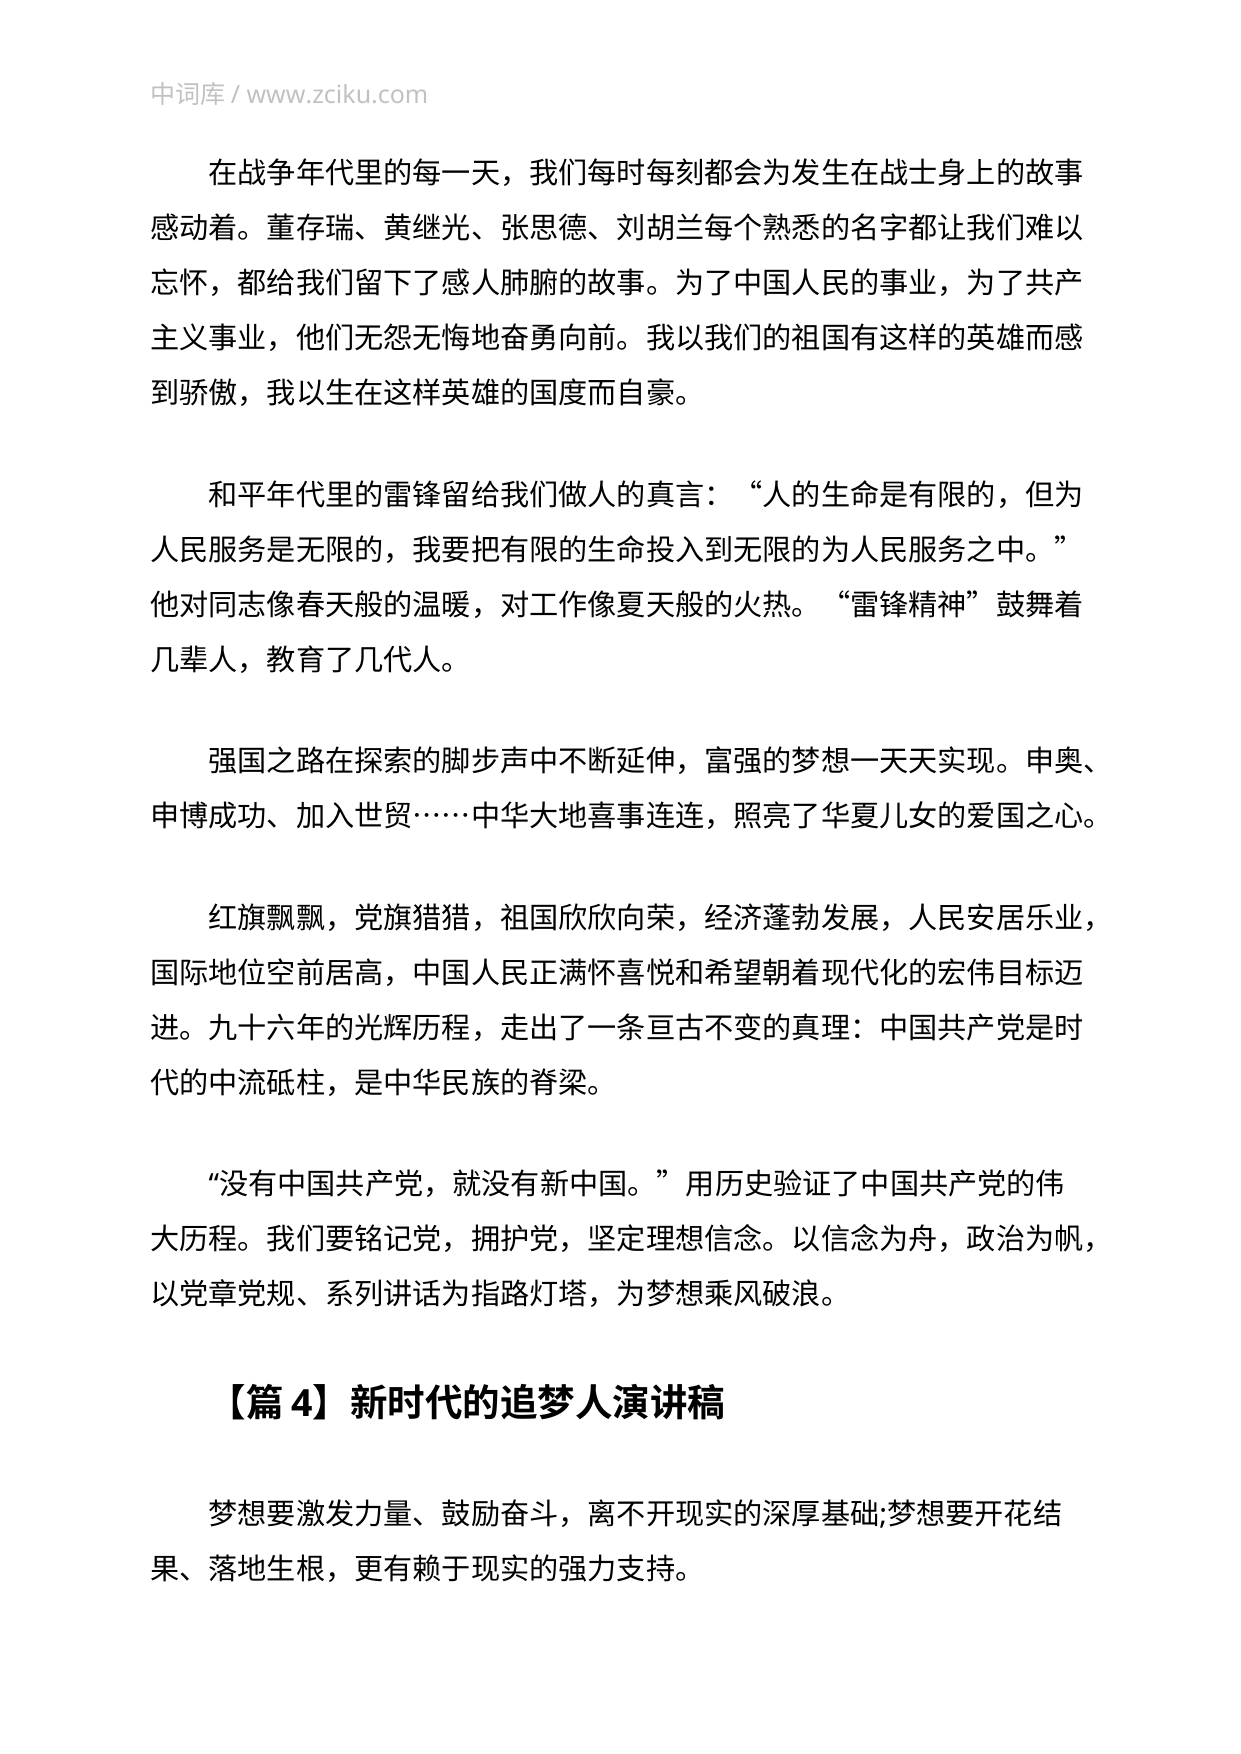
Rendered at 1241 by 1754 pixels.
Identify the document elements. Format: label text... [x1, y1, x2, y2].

text 红旗飘飘，党旗猎猎，祖国欣欣向荣，经济蓬勃发展，人民安居乐业，国际地位空前居高，中国人民正满怀喜悦和希望朝着现代化的宏伟目标迈进。九十六年的光辉历程，走出了一条亘古不变的真理：中国共产党是时代的中流砥柱，是中华民族的脊梁。 [150, 894, 1090, 1101]
text 【篇4】新时代的追梦人演讲稿 [150, 1373, 1090, 1427]
text 强国之路在探索的脚步声中不断延伸，富强的梦想一天天实现。申奥、申博成功、加入世贸……中华大地喜事连连，照亮了华夏儿女的爱国之心。 [150, 738, 1090, 835]
text 在战争年代里的每一天，我们每时每刻都会为发生在战士身上的故事感动着。董存瑞、黄继光、张思德、刘胡兰每个熟悉的名字都让我们难以忘怀，都给我们留下了感人肺腑的故事。为了中国人民的事业，为了共产主义事业，他们无怨无悔地奋勇向前。我以我们的祖国有这样的英雄而感到骄傲，我以生在这样英雄的国度而自豪。 [150, 150, 1090, 412]
text 和平年代里的雷锋留给我们做人的真言：“人的生命是有限的，但为人民服务是无限的，我要把有限的生命投入到无限的为人民服务之中。”他对同志像春天般的温暖，对工作像夏天般的火热。“雷锋精神”鼓舞着几辈人，教育了几代人。 [150, 471, 1090, 678]
text “没有中国共产党，就没有新中国。”用历史验证了中国共产党的伟大历程。我们要铭记党，拥护党，坚定理想信念。以信念为舟，政治为帆，以党章党规、系列讲话为指路灯塔，为梦想乘风破浪。 [150, 1161, 1090, 1313]
text 梦想要激发力量、鼓励奋斗，离不开现实的深厚基础;梦想要开花结果、落地生根，更有赖于现实的强力支持。 [150, 1490, 1090, 1587]
